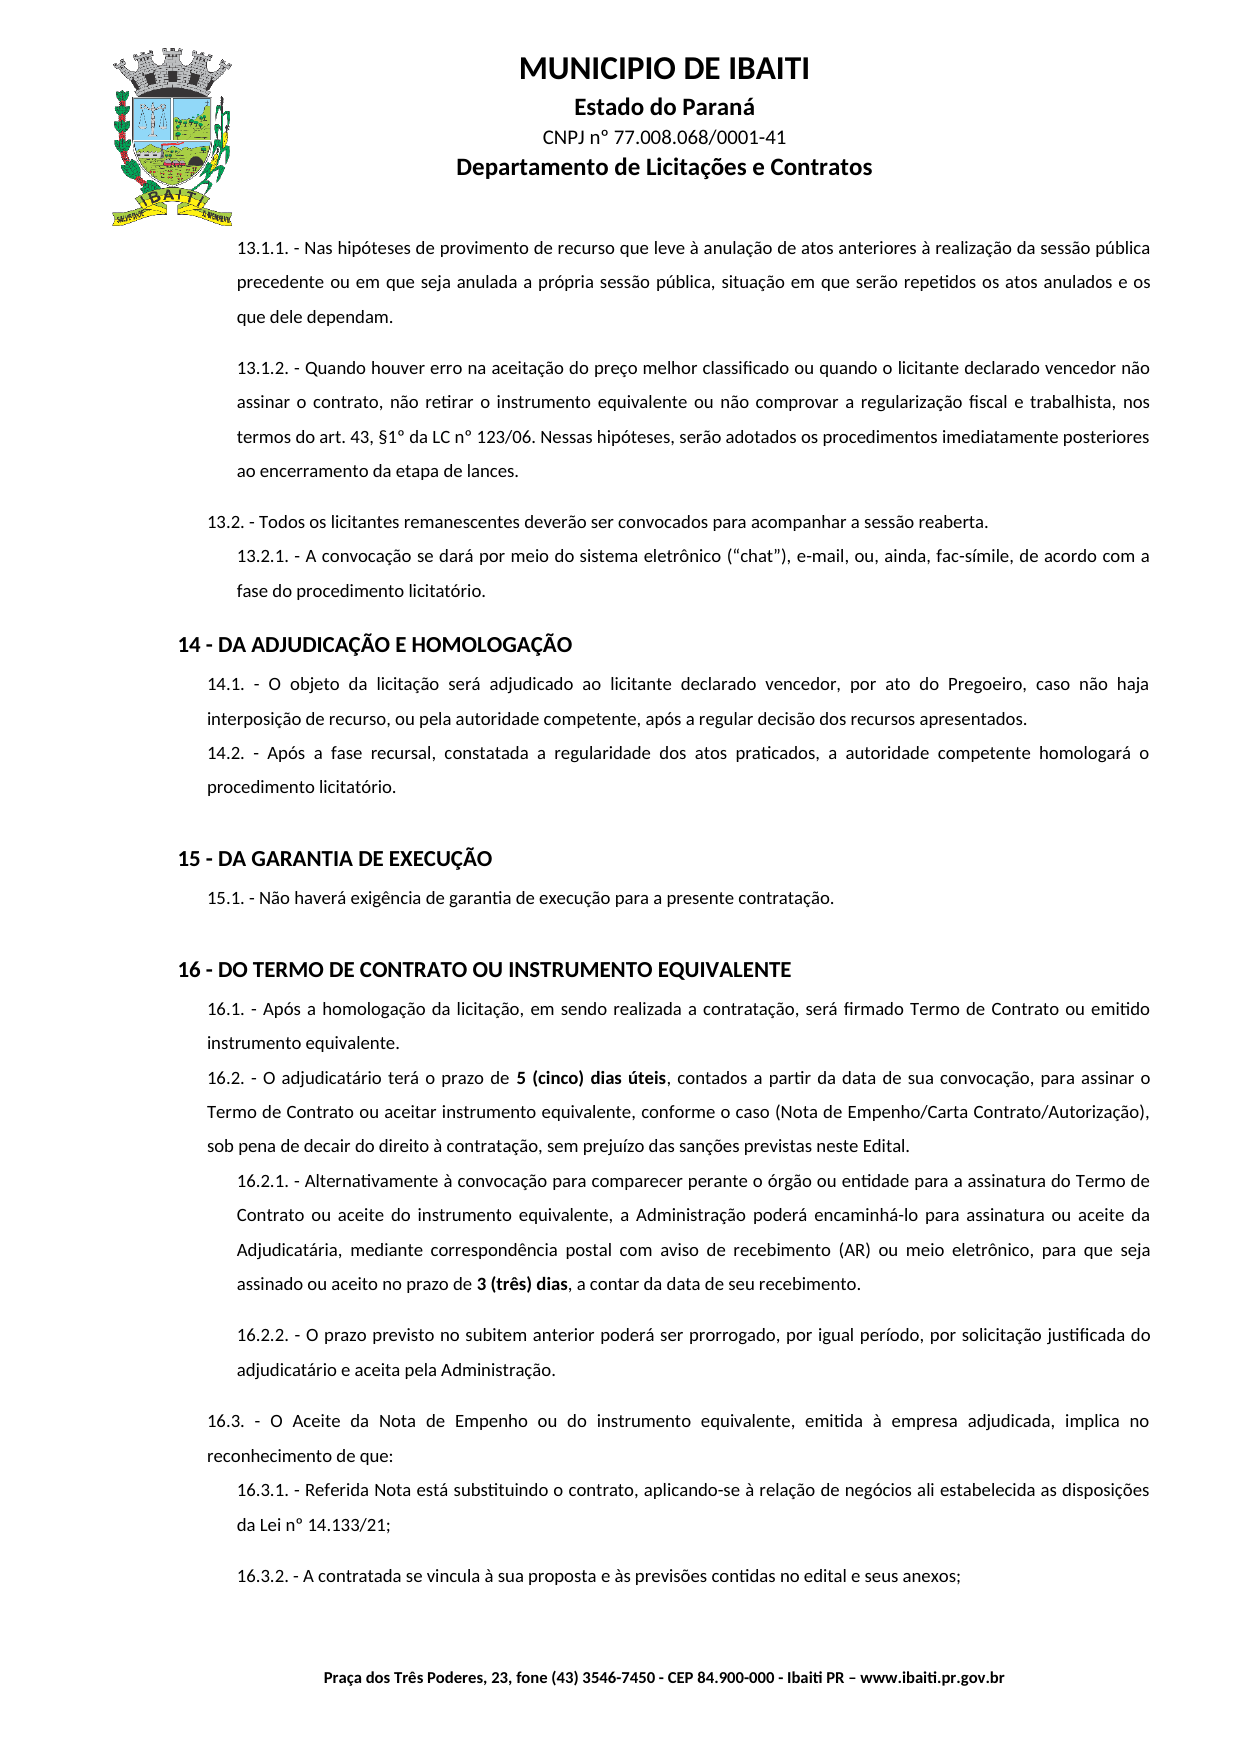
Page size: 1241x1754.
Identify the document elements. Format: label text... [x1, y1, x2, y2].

text 14 - DA ADJUDICAÇÃO E HOMOLOGAÇÃO [177, 631, 1152, 658]
text 13.1.1. - Nas hipóteses de provimento de recurso que leve à anulação de atos anteriores à realização da sessão pública precedente ou em que seja anulada a própria sessão pública, situação em que serão repetidos os atos anulados e os que dele dependam. [237, 236, 1152, 328]
text 16.3.2. - A contratada se vincula à sua proposta e às previsões contidas no edital e seus anexos; [237, 1564, 1152, 1587]
picture [102, 48, 244, 226]
text 16.2. - O adjudicatário terá o prazo de 5 (cinco) dias úteis, contados a partir da data de sua convocação, para assinar o Termo de Contrato ou aceitar instrumento equivalente, conforme o caso (Nota de Empenho/Carta Contrato/Autorização), sob pena de decair do direito à contratação, sem prejuízo das sanções previstas neste Edital. [207, 1066, 1152, 1157]
text 15 - DA GARANTIA DE EXECUÇÃO [177, 844, 1152, 872]
text 16.2.2. - O prazo previsto no subitem anterior poderá ser prorrogado, por igual período, por solicitação justificada do adjudicatário e aceita pela Administração. [237, 1324, 1152, 1381]
text 16.1. - Após a homologação da licitação, em sendo realizada a contratação, será firmado Termo de Contrato ou emitido instrumento equivalente. [207, 997, 1152, 1054]
text 13.2.1. - A convocação se dará por meio do sistema eletrônico (“chat”), e-mail, ou, ainda, fac-símile, de acordo com a fase do procedimento licitatório. [237, 544, 1152, 602]
text 13.2. - Todos os licitantes remanescentes deverão ser convocados para acompanhar a sessão reaberta. [207, 510, 1152, 533]
text 16 - DO TERMO DE CONTRATO OU INSTRUMENTO EQUIVALENTE [177, 955, 1152, 983]
text 13.1.2. - Quando houver erro na aceitação do preço melhor classificado ou quando o licitante declarado vencedor não assinar o contrato, não retirar o instrumento equivalente ou não comprovar a regularização fiscal e trabalhista, nos termos do art. 43, §1º da LC nº 123/06. Nessas hipóteses, serão adotados os procedimentos imediatamente posteriores ao encerramento da etapa de lances. [237, 356, 1152, 482]
text 16.3. - O Aceite da Nota de Empenho ou do instrumento equivalente, emitida à empresa adjudicada, implica no reconhecimento de que: [207, 1409, 1152, 1467]
text 16.3.1. - Referida Nota está substituindo o contrato, aplicando-se à relação de negócios ali estabelecida as disposições da Lei nº 14.133/21; [237, 1478, 1152, 1536]
text 14.2. - Após a fase recursal, constatada a regularidade dos atos praticados, a autoridade competente homologará o procedimento licitatório. [207, 741, 1152, 798]
text 14.1. - O objeto da licitação será adjudicado ao licitante declarado vencedor, por ato do Pregoeiro, caso não haja interposição de recurso, ou pela autoridade competente, após a regular decisão dos recursos apresentados. [207, 672, 1152, 730]
text 16.2.1. - Alternativamente à convocação para comparecer perante o órgão ou entidade para a assinatura do Termo de Contrato ou aceite do instrumento equivalente, a Administração poderá encaminhá-lo para assinatura ou aceite da Adjudicatária, mediante correspondência postal com aviso de recebimento (AR) ou meio eletrônico, para que seja assinado ou aceito no prazo de 3 (três) dias, a contar da data de seu recebimento. [237, 1169, 1152, 1295]
text 15.1. - Não haverá exigência de garantia de execução para a presente contratação. [207, 886, 1152, 909]
